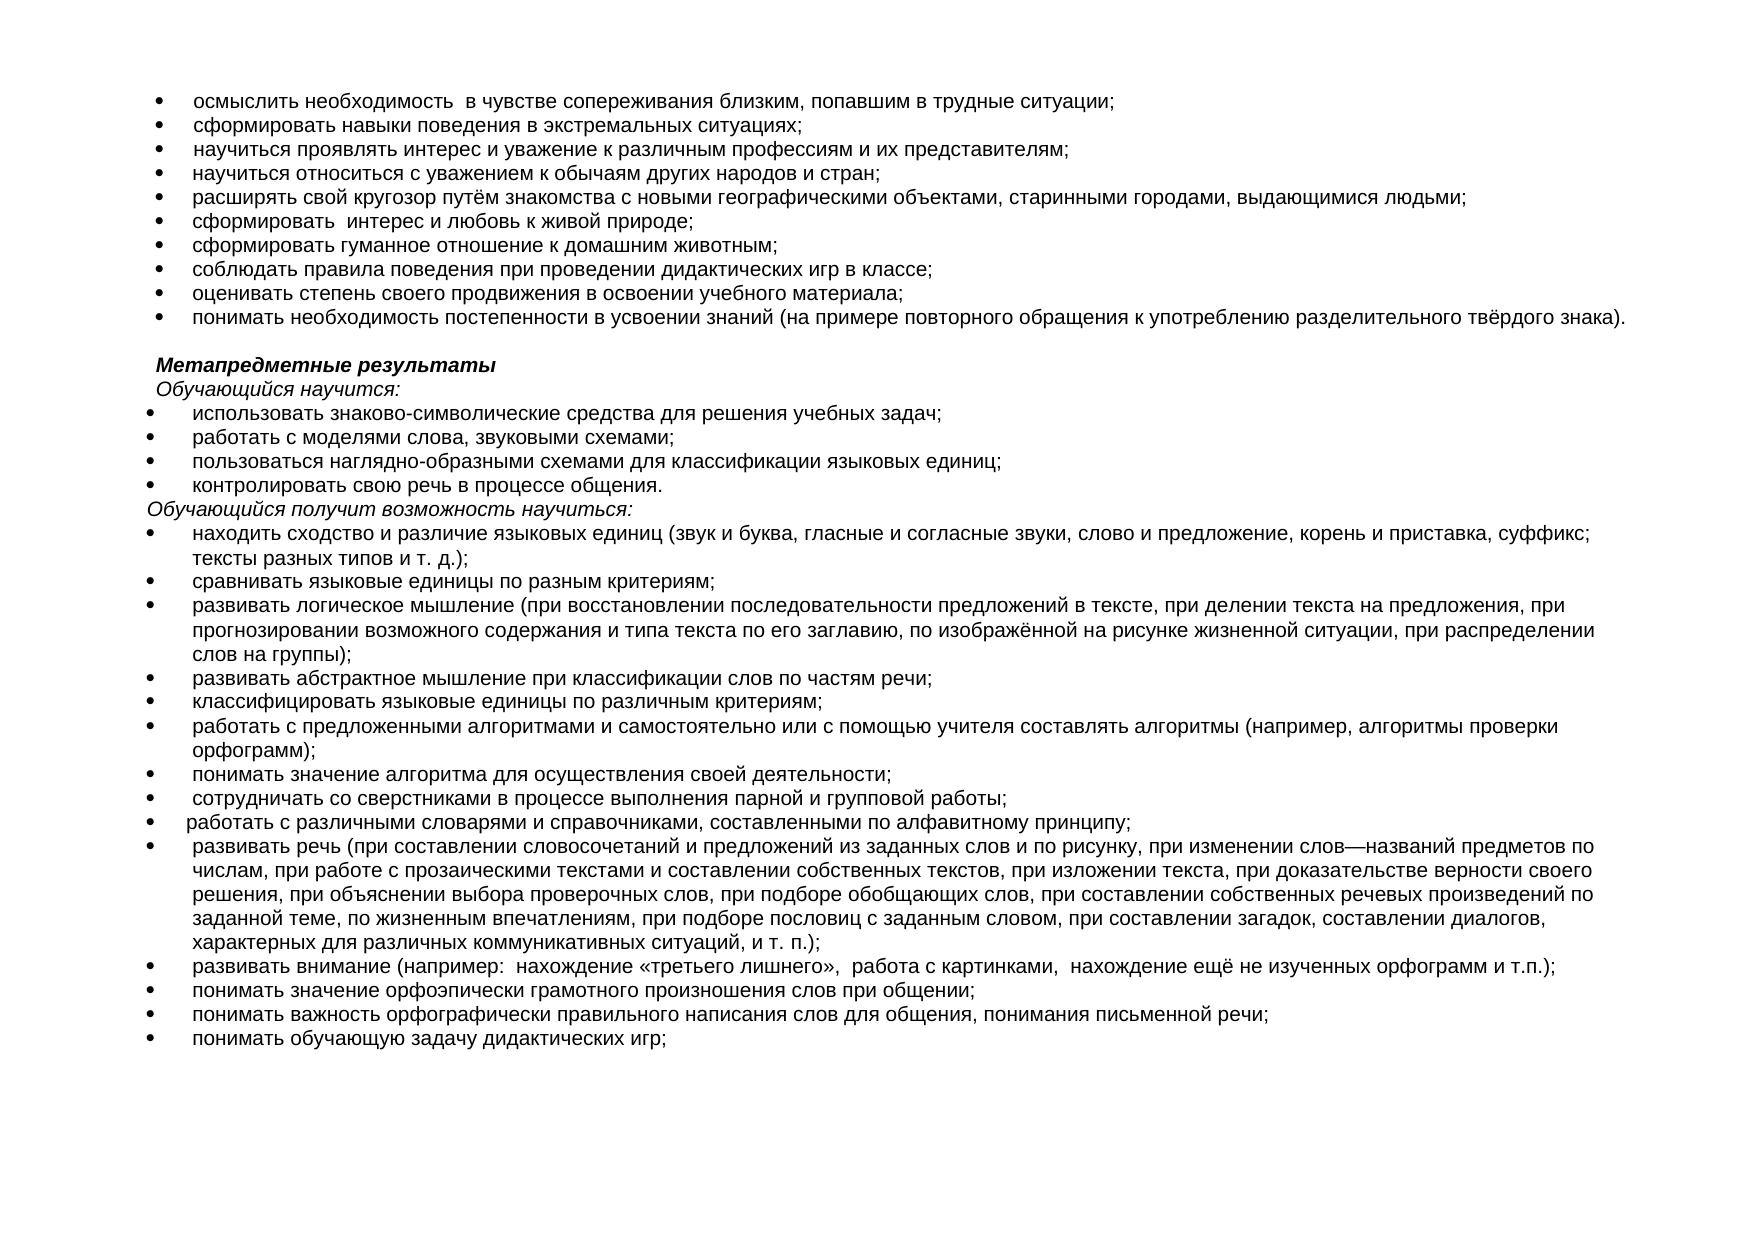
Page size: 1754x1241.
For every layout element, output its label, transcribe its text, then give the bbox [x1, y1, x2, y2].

list развивать абстрактное мышление при классификации слов по частям речи; [147, 665, 1636, 689]
list работать с предложенными алгоритмами и самостоятельно или с помощью учителя составлять алгоритмы (например, алгоритмы проверки орфограмм); [147, 713, 1636, 761]
list сотрудничать со сверстниками в процессе выполнения парной и групповой работы; [147, 786, 1636, 809]
list развивать логическое мышление (при восстановлении последовательности предложений в тексте, при делении текста на предложения, при прогнозировании возможного содержания и типа текста по его заглавию, по изображённой на рисунке жизненной ситуации, при распределении слов на группы); [147, 593, 1636, 665]
list работать с различными словарями и справочниками, составленными по алфавитному принципу; [147, 809, 1636, 834]
list сформировать интерес и любовь к живой природе; [156, 209, 1636, 233]
list соблюдать правила поведения при проведении дидактических игр в классе; [156, 257, 1636, 281]
list сформировать навыки поведения в экстремальных ситуациях; [156, 113, 1636, 137]
list расширять свой кругозор путём знакомства с новыми географическими объектами, старинными городами, выдающимися людьми; [156, 185, 1636, 209]
list понимать обучающую задачу дидактических игр; [147, 1026, 1636, 1050]
list использовать знаково-символические средства для решения учебных задач; [147, 401, 1636, 425]
list пользоваться наглядно-образными схемами для классификации языковых единиц; [147, 449, 1636, 473]
list понимать значение алгоритма для осуществления своей деятельности; [147, 761, 1636, 786]
list научиться относиться с уважением к обычаям других народов и стран; [156, 161, 1636, 185]
list понимать значение орфоэпически грамотного произношения слов при общении; [147, 978, 1636, 1002]
text Обучающийся получит возможность научиться: [147, 497, 1636, 521]
list понимать необходимость постепенности в усвоении знаний (на примере повторного обращения к употреблению разделительного твёрдого знака). [156, 305, 1636, 329]
list научиться проявлять интерес и уважение к различным профессиям и их представителям; [156, 137, 1636, 161]
list понимать важность орфографически правильного написания слов для общения, понимания письменной речи; [147, 1002, 1636, 1026]
list развивать внимание (например: нахождение «третьего лишнего», работа с картинками, нахождение ещё не изученных орфограмм и т.п.); [147, 953, 1636, 978]
list развивать речь (при составлении словосочетаний и предложений из заданных слов и по рисунку, при изменении слов—названий предметов по числам, при работе с прозаическими текстами и составлении собственных текстов, при изложении текста, при доказательстве верности своего решения, при объяснении выбора проверочных слов, при подборе обобщающих слов, при составлении собственных речевых произведений по заданной теме, по жизненным впечатлениям, при подборе пословиц с заданным словом, при составлении загадок, составлении диалогов, характерных для различных коммуникативных ситуаций, и т. п.); [147, 834, 1636, 953]
list осмыслить необходимость в чувстве сопереживания близким, попавшим в трудные ситуации; [156, 88, 1636, 113]
text Обучающийся научится: [156, 377, 1636, 401]
list контролировать свою речь в процессе общения. [147, 473, 1636, 497]
list оценивать степень своего продвижения в освоении учебного материала; [156, 281, 1636, 305]
text Метапредметные результаты [156, 353, 1636, 377]
list сформировать гуманное отношение к домашним животным; [156, 233, 1636, 257]
list работать с моделями слова, звуковыми схемами; [147, 425, 1636, 449]
list находить сходство и различие языковых единиц (звук и буква, гласные и согласные звуки, слово и предложение, корень и приставка, суффикс; тексты разных типов и т. д.); [147, 521, 1636, 569]
list сравнивать языковые единицы по разным критериям; [147, 569, 1636, 593]
list классифицировать языковые единицы по различным критериям; [147, 689, 1636, 713]
